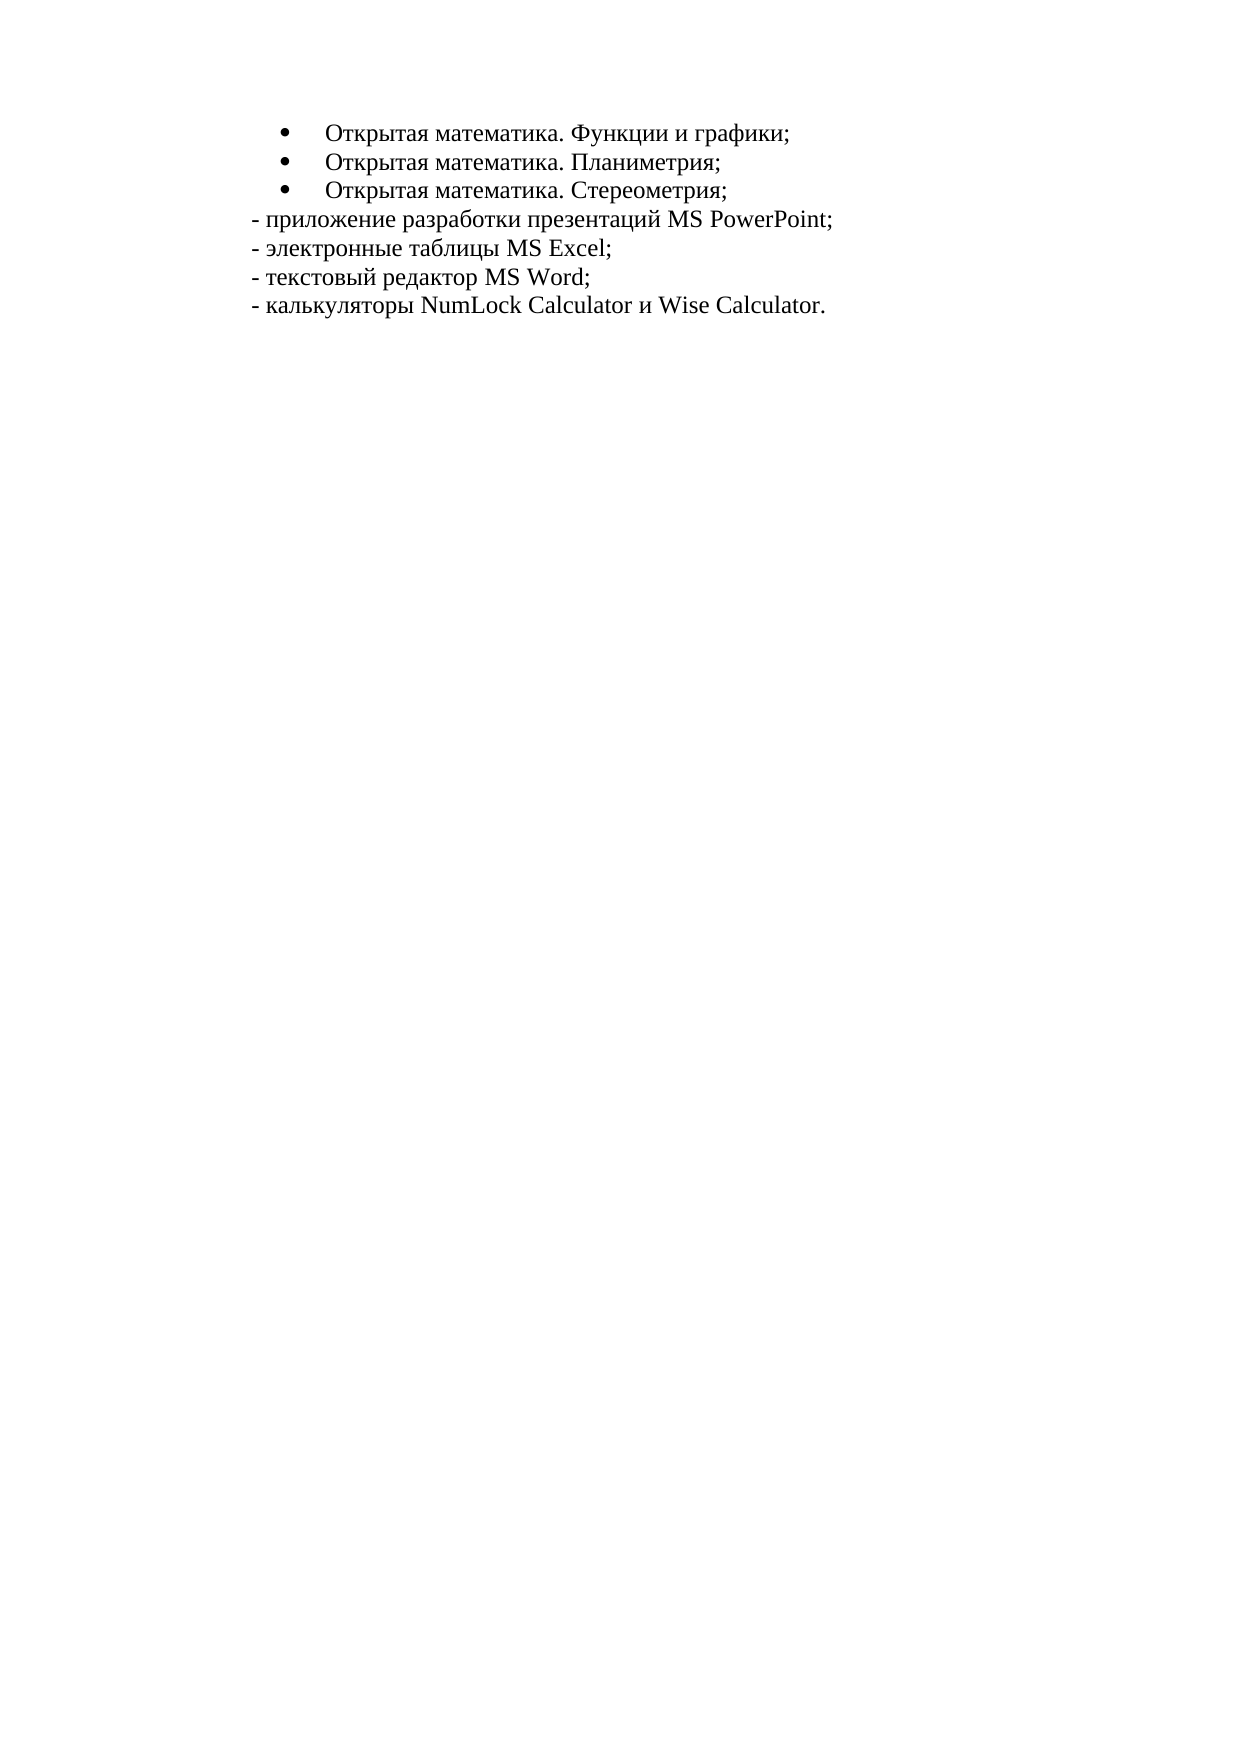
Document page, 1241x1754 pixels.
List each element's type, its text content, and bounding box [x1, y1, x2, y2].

list Открытая математика. Стереометрия; [177, 176, 1152, 204]
list Открытая математика. Планиметрия; [177, 147, 1152, 176]
text - калькуляторы NumLock Calculator и Wise Calculator. [177, 291, 1152, 319]
text - текстовый редактор MS Word; [177, 262, 1152, 291]
text - электронные таблицы MS Excel; [177, 233, 1152, 262]
list Открытая математика. Функции и графики; [177, 118, 1152, 147]
text - приложение разработки презентаций MS PowerPoint; [177, 204, 1152, 233]
